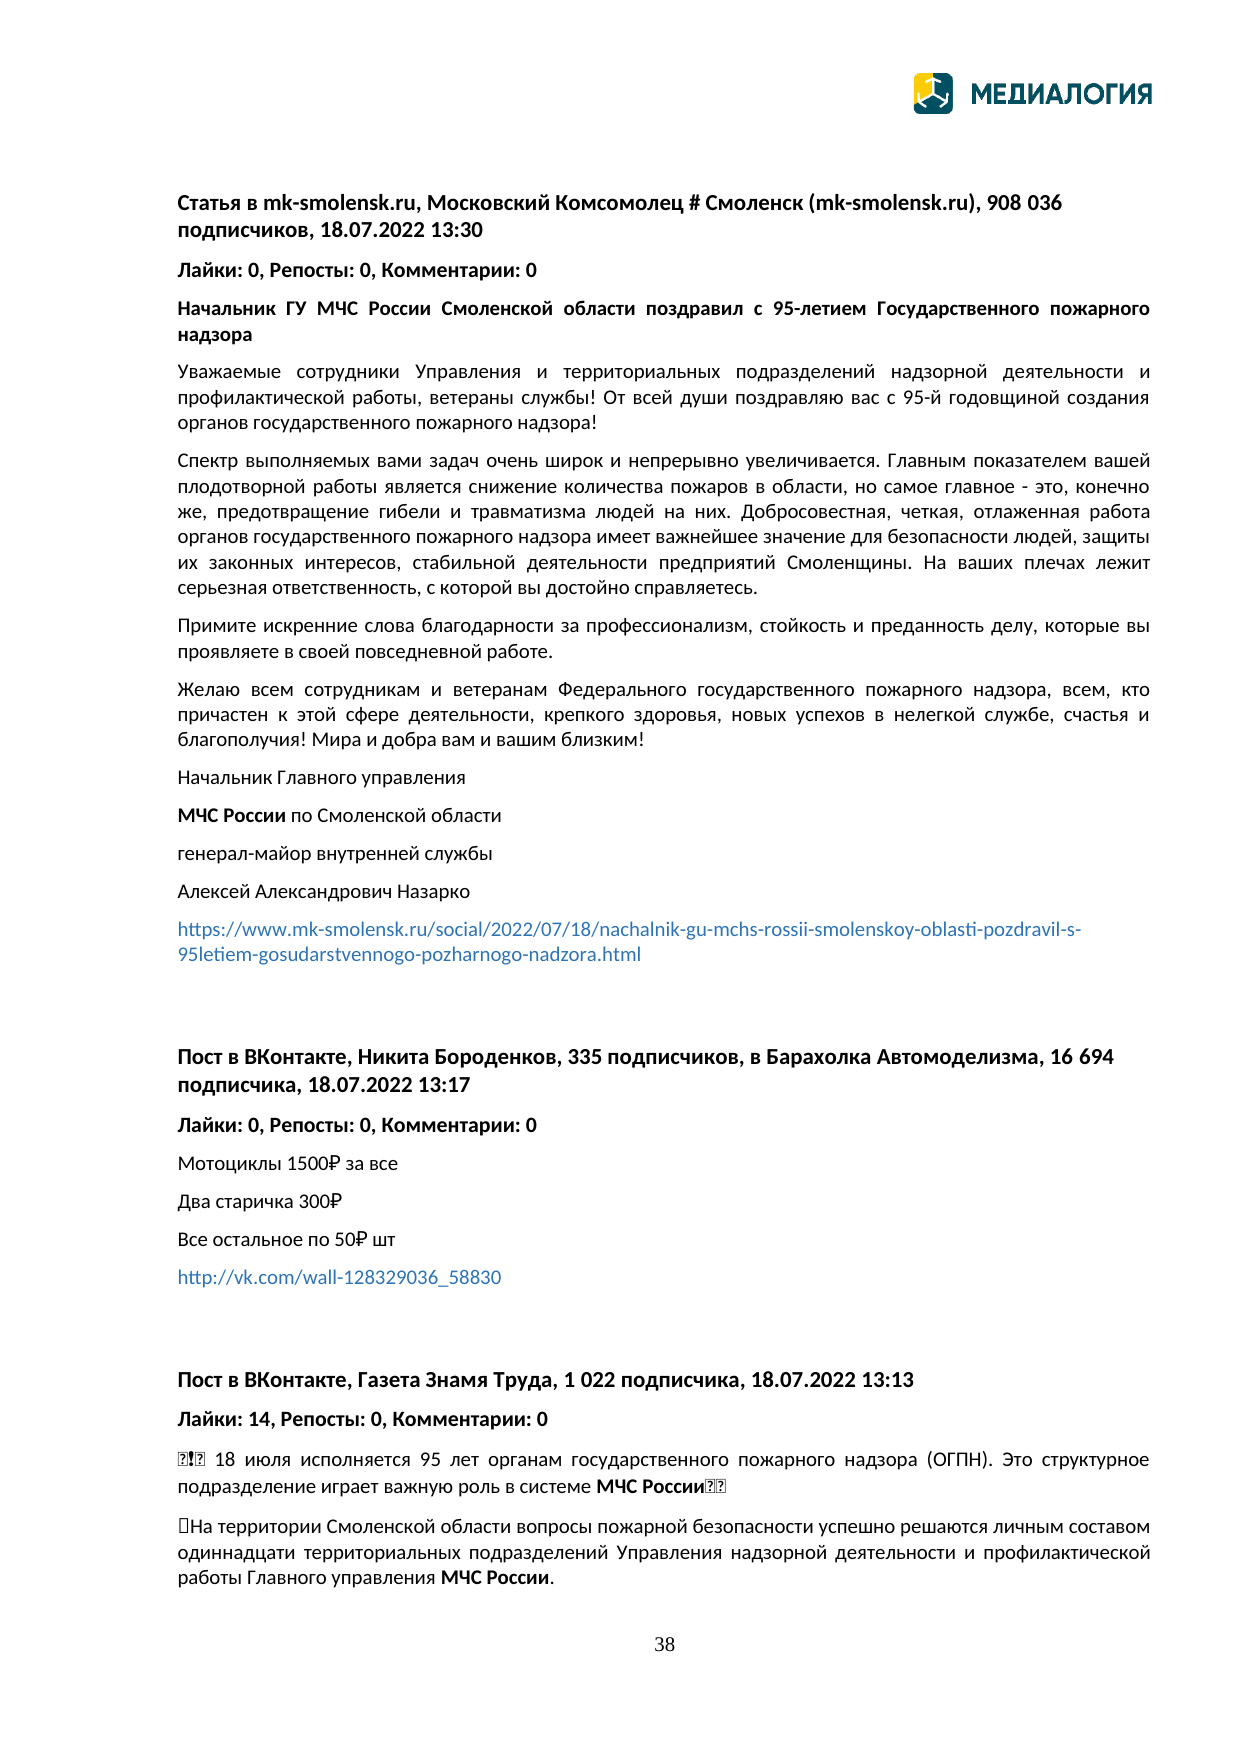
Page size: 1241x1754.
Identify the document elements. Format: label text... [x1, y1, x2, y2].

text Желаю всем сотрудникам и ветеранам Федерального государственного пожарного надзора, всем, кто причастен к этой сфере деятельности, крепкого здоровья, новых успехов в нелегкой службе, счастья и благополучия! Мира и добра вам и вашим близким! [177, 676, 1152, 752]
text Лайки: 0, Репосты: 0, Комментарии: 0 [177, 256, 1152, 283]
text http://vk.com/wall-128329036_58830 [177, 1264, 1152, 1289]
text https://www.mk-smolensk.ru/social/2022/07/18/nachalnik-gu-mchs-rossii-smolenskoy-oblasti-pozdravil-s-95letiem-gosudarstvennogo-pozharnogo-nadzora.html [177, 916, 1152, 967]
text Лайки: 14, Репосты: 0, Комментарии: 0 [177, 1405, 1152, 1432]
text Пост в ВКонтакте, Никита Бороденков, 335 подписчиков, в Барахолка Автомоделизма, 16 694 подписчика, 18.07.2022 13:17 [177, 1042, 1152, 1098]
text ✅На территории Смоленской области вопросы пожарной безопасности успешно решаются личным составом одиннадцати территориальных подразделений Управления надзорной деятельности и профилактической работы Главного управления МЧС России. [177, 1511, 1152, 1590]
text Алексей Александрович Назарко [177, 878, 1152, 904]
text Все остальное по 50₽ шт [177, 1226, 1152, 1251]
picture [913, 73, 1152, 114]
text Мотоциклы 1500₽ за все [177, 1150, 1152, 1176]
text Начальник ГУ МЧС России Смоленской области поздравил с 95-летием Государственного пожарного надзора [177, 295, 1152, 346]
text Начальник Главного управления [177, 764, 1152, 790]
text Спектр выполняемых вами задач очень широк и непрерывно увеличивается. Главным показателем вашей плодотворной работы является снижение количества пожаров в области, но самое главное - это, конечно же, предотвращение гибели и травматизма людей на них. Добросовестная, четкая, отлаженная работа органов государственного пожарного надзора имеет важнейшее значение для безопасности людей, защиты их законных интересов, стабильной деятельности предприятий Смоленщины. На ваших плечах лежит серьезная ответственность, с которой вы достойно справляетесь. [177, 447, 1152, 600]
text 💥❗💥 18 июля исполняется 95 лет органам государственного пожарного надзора (ОГПН). Это структурное подразделение играет важную роль в системе МЧС России📢💐 [177, 1444, 1152, 1498]
text МЧС России по Смоленской области [177, 802, 1152, 828]
text Примите искренние слова благодарности за профессионализм, стойкость и преданность делу, которые вы проявляете в своей повседневной работе. [177, 612, 1152, 663]
text Пост в ВКонтакте, Газета Знамя Труда, 1 022 подписчика, 18.07.2022 13:13 [177, 1365, 1152, 1393]
text генерал-майор внутренней службы [177, 840, 1152, 866]
text Уважаемые сотрудники Управления и территориальных подразделений надзорной деятельности и профилактической работы, ветераны службы! От всей души поздравляю вас с 95-й годовщиной создания органов государственного пожарного надзора! [177, 359, 1152, 435]
text Лайки: 0, Репосты: 0, Комментарии: 0 [177, 1111, 1152, 1138]
text Статья в mk-smolensk.ru, Московский Комсомолец # Смоленск (mk-smolensk.ru), 908 036 подписчиков, 18.07.2022 13:30 [177, 188, 1152, 244]
text Два старичка 300₽ [177, 1188, 1152, 1213]
